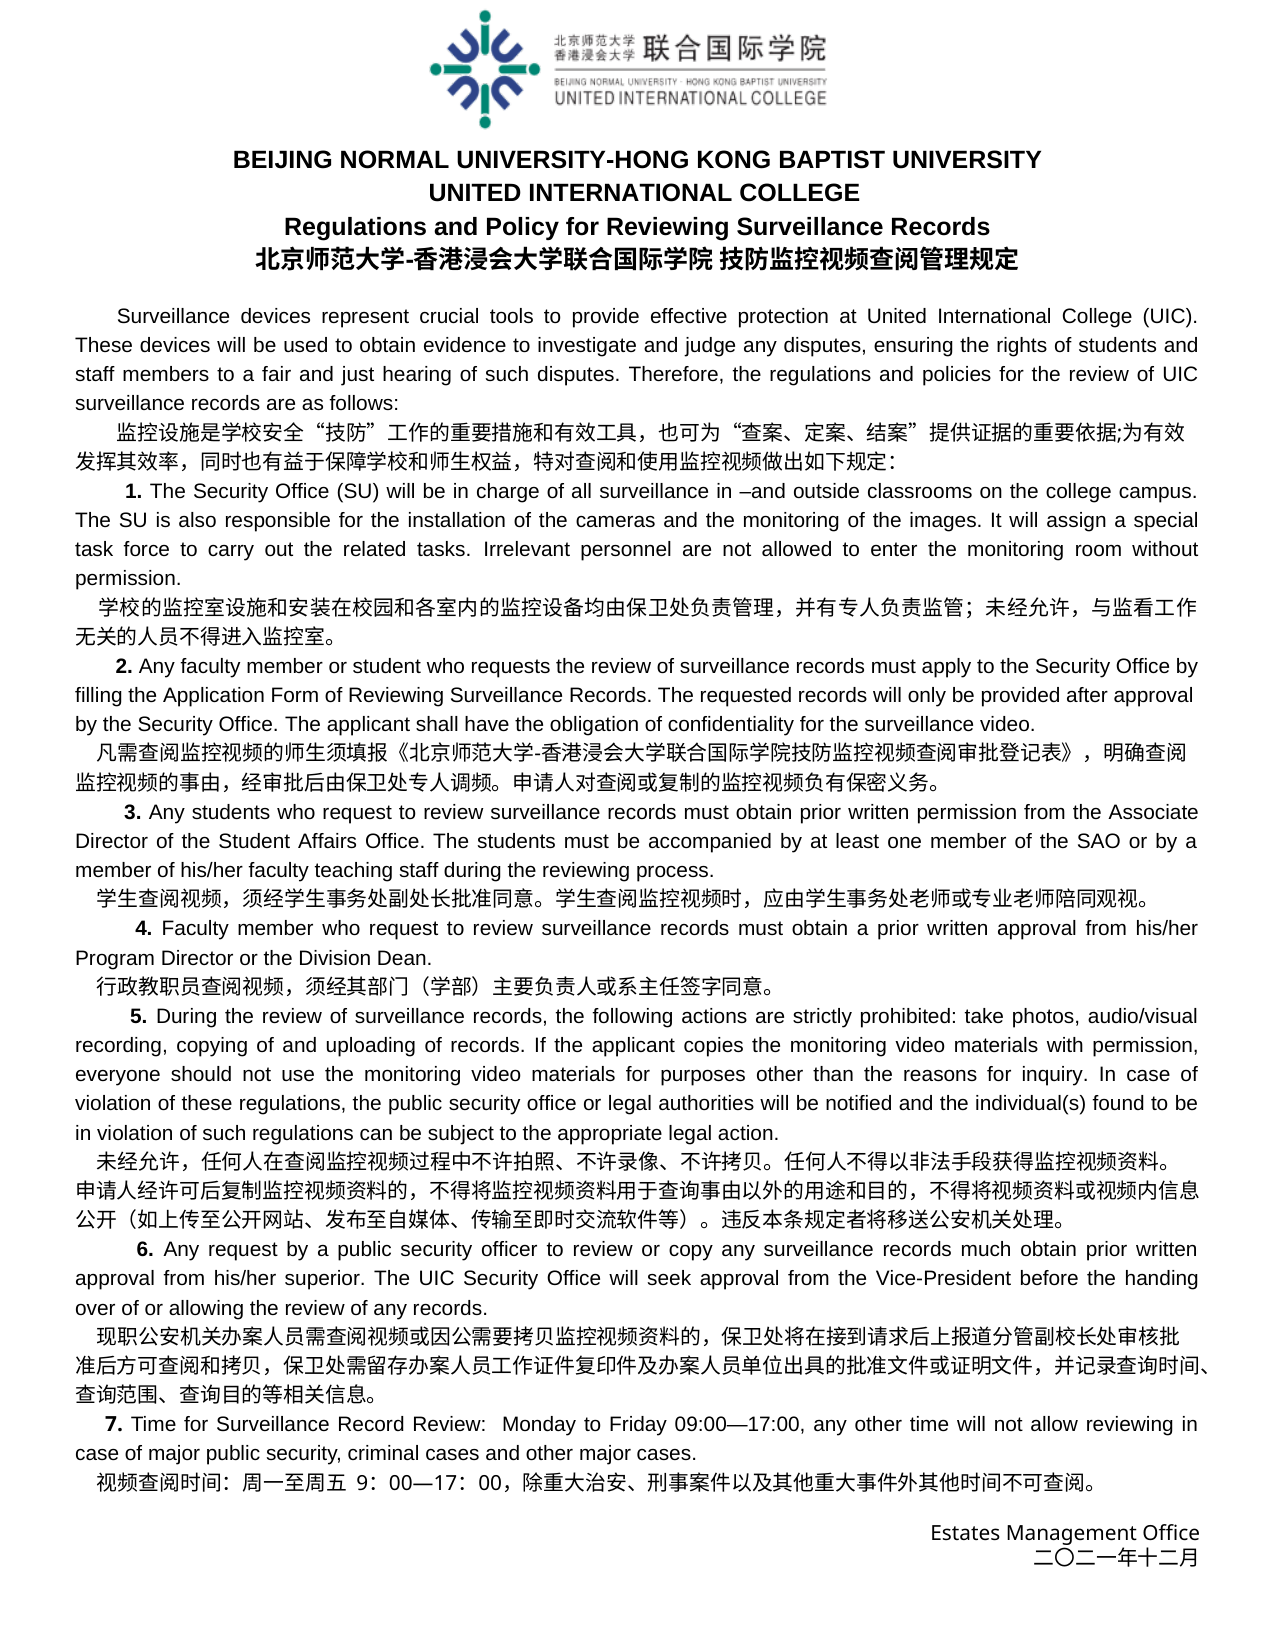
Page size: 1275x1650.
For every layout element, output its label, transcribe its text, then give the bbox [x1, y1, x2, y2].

text 3. Any students who request to review surveillance records must obtain prior written permission from the Associate Director of the Student Affairs Office. The students must be accompanied by at least one member of the SAO or by a member of his/her faculty teaching staff during the reviewing process. [75, 796, 1200, 883]
text 1. The Security Office (SU) will be in charge of all surveillance in –and outside classrooms on the college campus. The SU is also responsible for the installation of the cameras and the monitoring of the images. It will assign a special task force to carry out the related tasks. Irrelevant personnel are not allowed to enter the monitoring room without permission. [75, 475, 1200, 592]
text 北京师范大学-香港浸会大学联合国际学院 技防监控视频查阅管理规定 [75, 242, 1200, 275]
text 学校的监控室设施和安装在校园和各室内的监控设备均由保卫处负责管理，并有专人负责监管；未经允许，与监看工作无关的人员不得进入监控室。 [75, 592, 1200, 650]
text Surveillance devices represent crucial tools to provide effective protection at United International College (UIC). These devices will be used to obtain evidence to investigate and judge any disputes, ensuring the rights of students and staff members to a fair and just hearing of such disputes. Therefore, the regulations and policies for the review of UIC surveillance records are as follows: [75, 300, 1200, 417]
text Estates Management Office [150, 1521, 1200, 1546]
text 视频查阅时间：周一至周五 9：00—17：00，除重大治安、刑事案件以及其他重大事件外其他时间不可查阅。 [75, 1467, 1200, 1496]
text 未经允许，任何人在查阅监控视频过程中不许拍照、不许录像、不许拷贝。任何人不得以非法手段获得监控视频资料。申请人经许可后复制监控视频资料的，不得将监控视频资料用于查询事由以外的用途和目的，不得将视频资料或视频内信息公开（如上传至公开网站、发布至自媒体、传输至即时交流软件等）。违反本条规定者将移送公安机关处理。 [75, 1146, 1200, 1233]
text 5. During the review of surveillance records, the following actions are strictly prohibited: take photos, audio/visual recording, copying of and uploading of records. If the applicant copies the monitoring video materials with permission, everyone should not use the monitoring video materials for purposes other than the reasons for inquiry. In case of violation of these regulations, the public security office or legal authorities will be notified and the individual(s) found to be in violation of such regulations can be subject to the appropriate legal action. [75, 1000, 1200, 1146]
text 二〇二一年十二月 [75, 1546, 1200, 1571]
text UNITED INTERNATIONAL COLLEGE [75, 175, 1200, 208]
text 凡需查阅监控视频的师生须填报《北京师范大学-香港浸会大学联合国际学院技防监控视频查阅审批登记表》，明确查阅监控视频的事由，经审批后由保卫处专人调频。申请人对查阅或复制的监控视频负有保密义务。 [75, 737, 1200, 796]
text 学生查阅视频，须经学生事务处副处长批准同意。学生查阅监控视频时，应由学生事务处老师或专业老师陪同观视。 [75, 883, 1200, 912]
text BEIJING NORMAL UNIVERSITY-HONG KONG BAPTIST UNIVERSITY [75, 142, 1200, 175]
text 4. Faculty member who request to review surveillance records must obtain a prior written approval from his/her Program Director or the Division Dean. [75, 912, 1200, 971]
text 6. Any request by a public security officer to review or copy any surveillance records much obtain prior written approval from his/her superior. The UIC Security Office will seek approval from the Vice-President before the handing over of or allowing the review of any records. [75, 1233, 1200, 1321]
text 行政教职员查阅视频，须经其部门（学部）主要负责人或系主任签字同意。 [75, 971, 1200, 1000]
text 2. Any faculty member or student who requests the review of surveillance records must apply to the Security Office by filling the Application Form of Reviewing Surveillance Records. The requested records will only be provided after approval by the Security Office. The applicant shall have the obligation of confidentiality for the surveillance video. [75, 650, 1200, 737]
text Regulations and Policy for Reviewing Surveillance Records [75, 208, 1200, 242]
text 7. Time for Surveillance Record Review: Monday to Friday 09:00—17:00, any other time will not allow reviewing in case of major public security, criminal cases and other major cases. [75, 1408, 1200, 1467]
text 监控设施是学校安全“技防”工作的重要措施和有效工具，也可为“查案、定案、结案”提供证据的重要依据;为有效发挥其效率，同时也有益于保障学校和师生权益，特对查阅和使用监控视频做出如下规定： [75, 417, 1200, 475]
picture [426, 4, 832, 135]
text 现职公安机关办案人员需查阅视频或因公需要拷贝监控视频资料的，保卫处将在接到请求后上报道分管副校长处审核批准后方可查阅和拷贝，保卫处需留存办案人员工作证件复印件及办案人员单位出具的批准文件或证明文件，并记录查询时间、查询范围、查询目的等相关信息。 [75, 1321, 1200, 1408]
